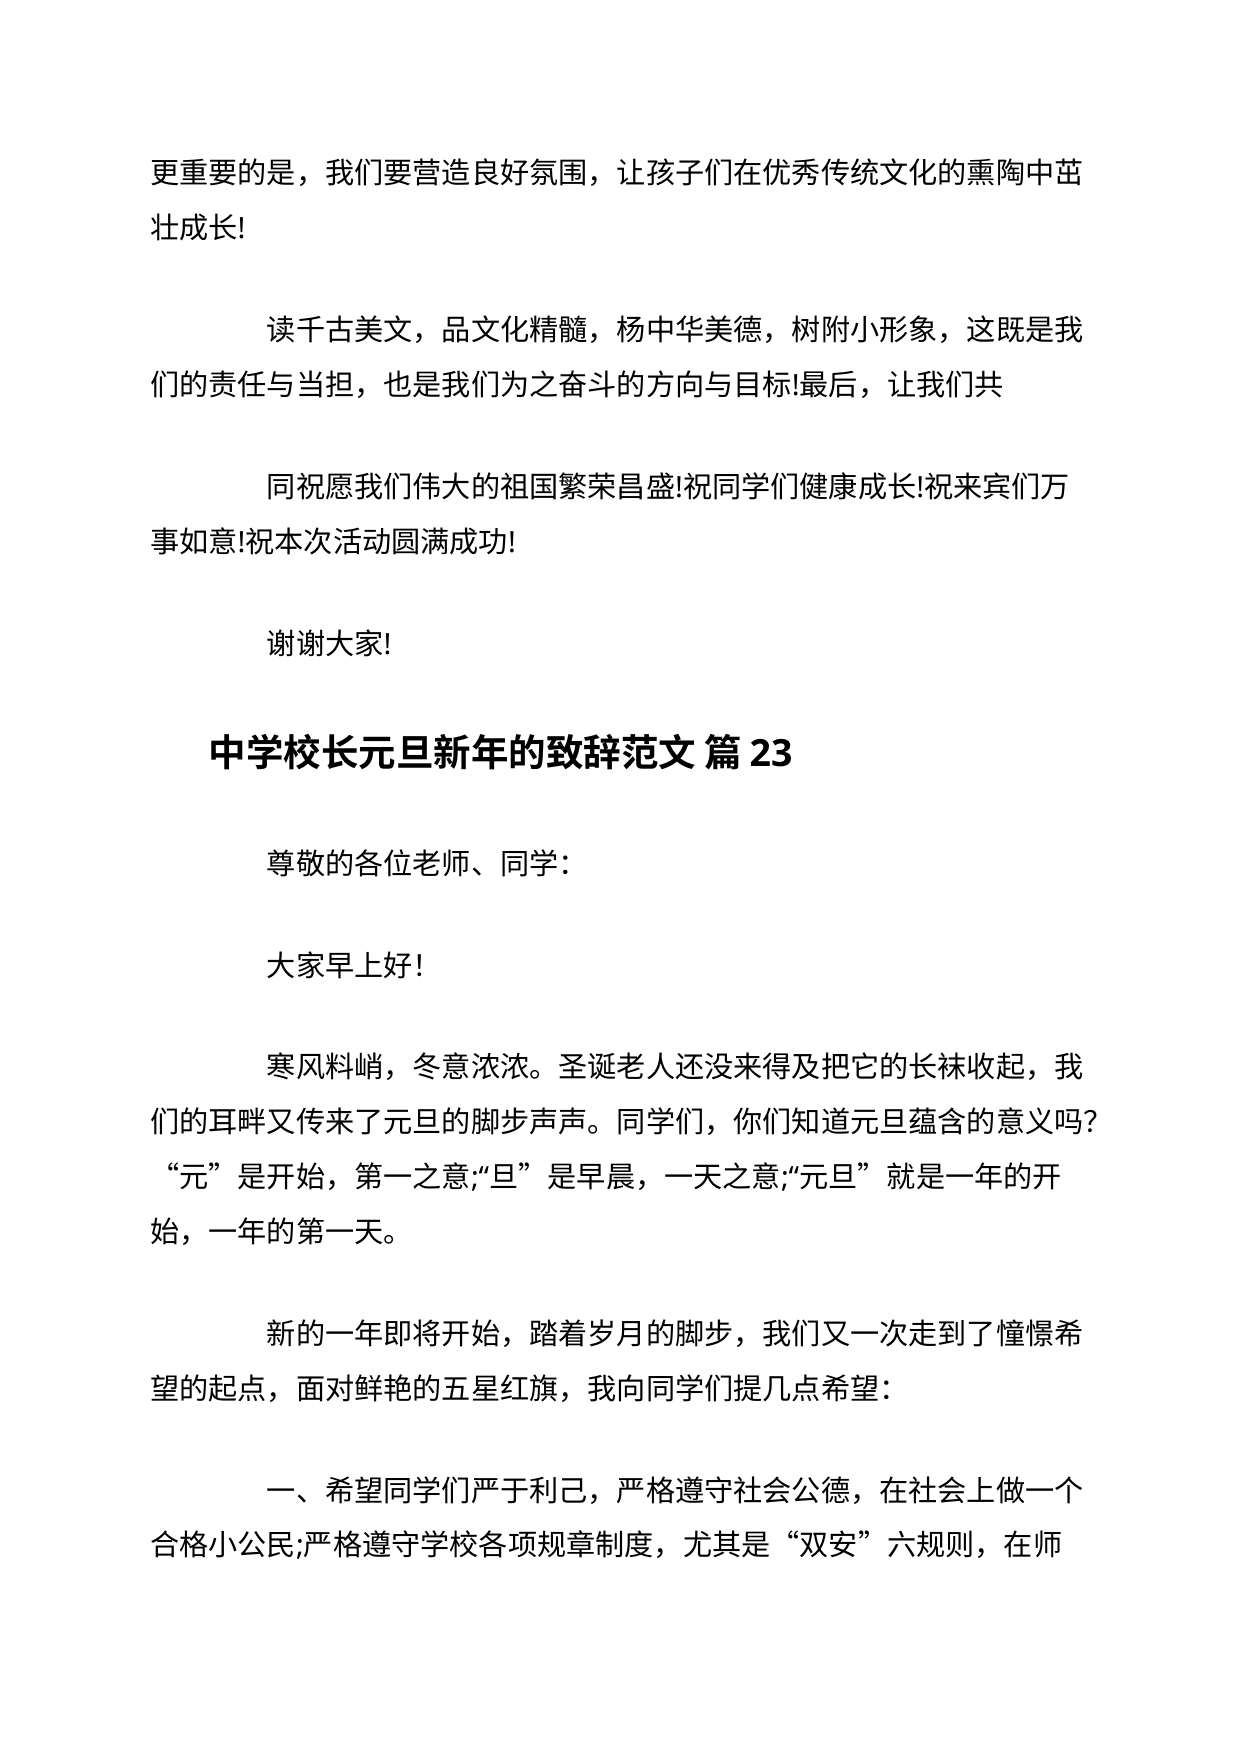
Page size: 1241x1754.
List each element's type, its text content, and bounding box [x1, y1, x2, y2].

text 新的一年即将开始，踏着岁月的脚步，我们又一次走到了憧憬希望的起点，面对鲜艳的五星红旗，我向同学们提几点希望： [150, 1310, 1090, 1408]
text 寒风料峭，冬意浓浓。圣诞老人还没来得及把它的长袜收起，我们的耳畔又传来了元旦的脚步声声。同学们，你们知道元旦蕴含的意义吗？“元”是开始，第一之意;“旦”是早晨，一天之意;“元旦”就是一年的开始，一年的第一天。 [150, 1044, 1090, 1251]
text 中学校长元旦新年的致辞范文 篇23 [150, 723, 1090, 777]
text 大家早上好！ [150, 942, 1090, 984]
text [150, 1467, 1090, 1564]
text 尊敬的各位老师、同学： [150, 840, 1090, 883]
text 谢谢大家! [150, 621, 1090, 663]
text 读千古美文，品文化精髓，杨中华美德，树附小形象，这既是我们的责任与当担，也是我们为之奋斗的方向与目标!最后，让我们共 [150, 307, 1090, 404]
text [150, 150, 1090, 247]
text 同祝愿我们伟大的祖国繁荣昌盛!祝同学们健康成长!祝来宾们万事如意!祝本次活动圆满成功! [150, 464, 1090, 561]
